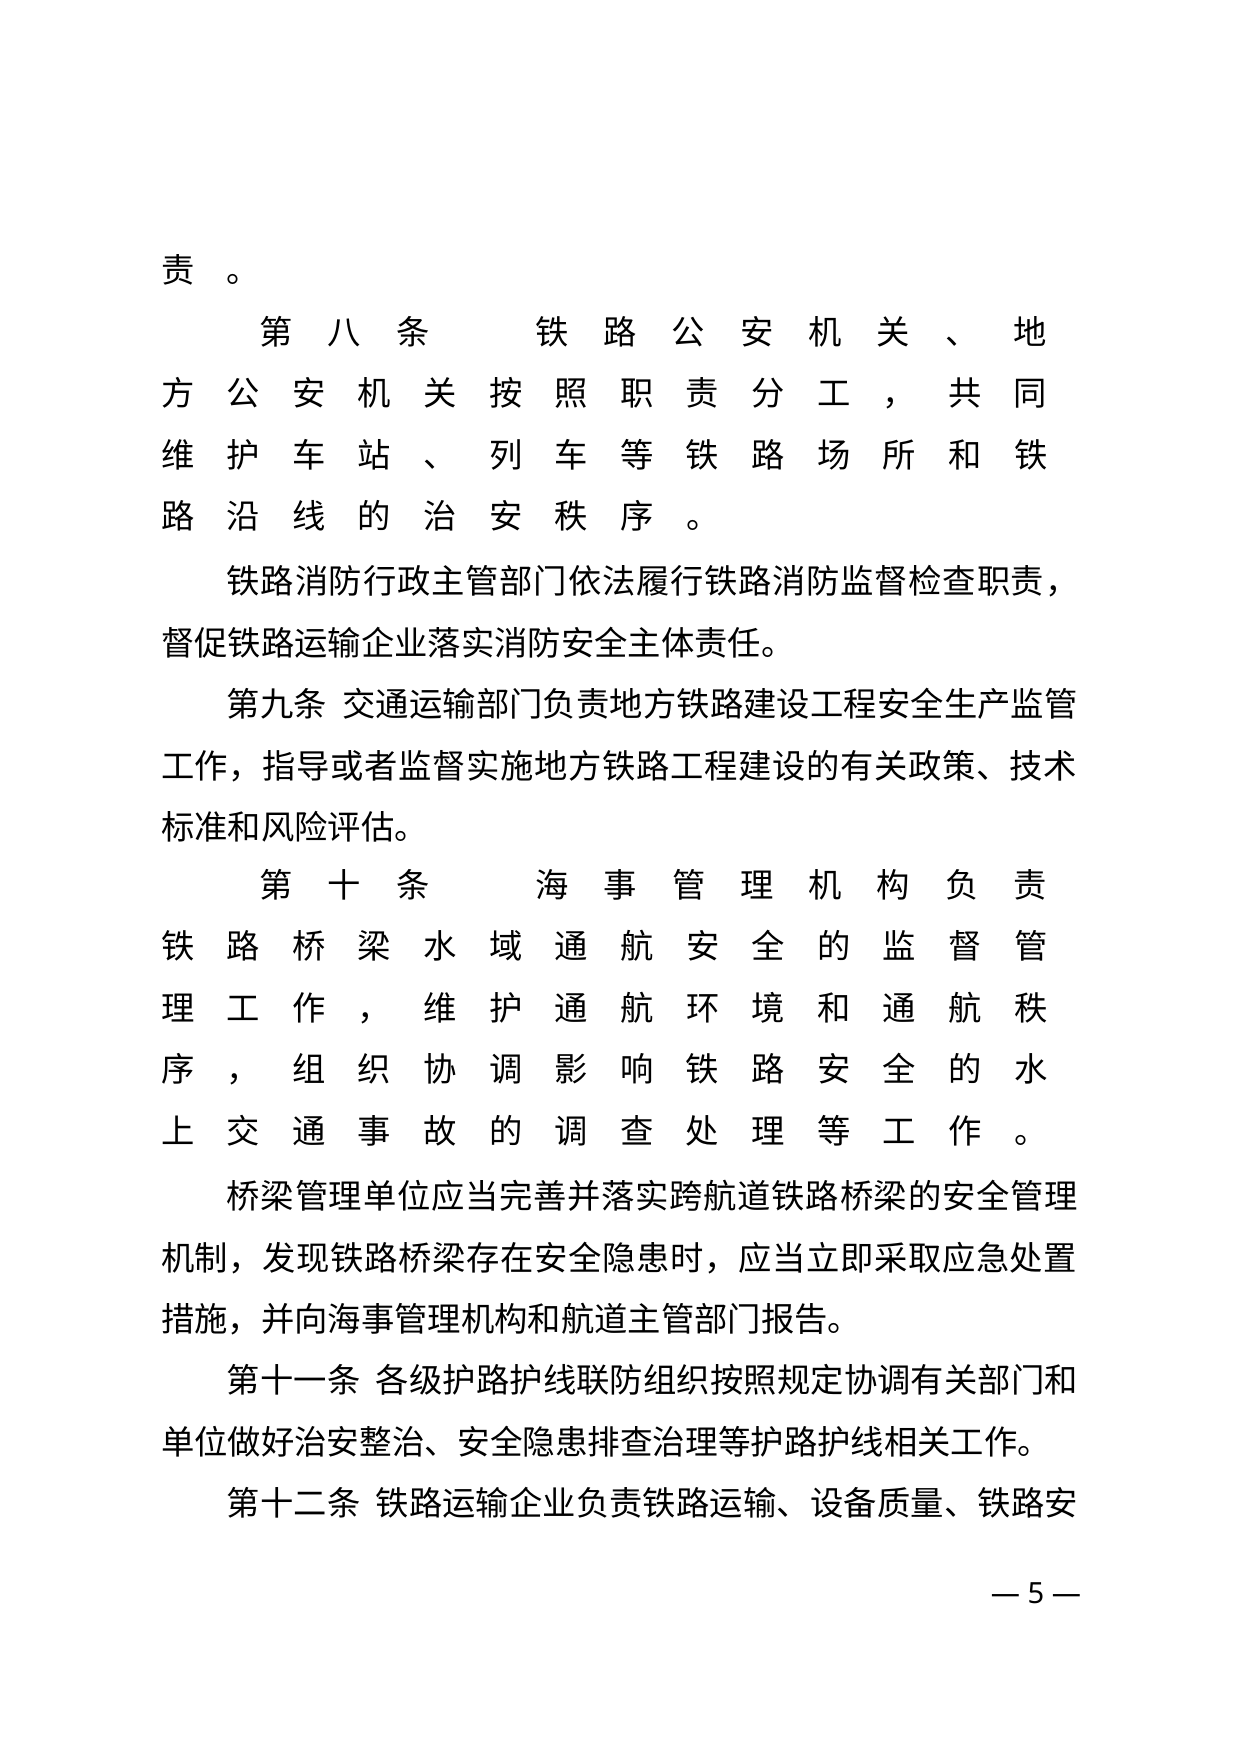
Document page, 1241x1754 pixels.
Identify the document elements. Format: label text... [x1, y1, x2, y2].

text 铁路消防行政主管部门依法履行铁路消防监督检查职责，督促铁路运输企业落实消防安全主体责任。 [161, 545, 1079, 668]
text 桥梁管理单位应当完善并落实跨航道铁路桥梁的安全管理机制，发现铁路桥梁存在安全隐患时，应当立即采取应急处置措施，并向海事管理机构和航道主管部门报告。 [161, 1159, 1079, 1344]
text 第十一条 各级护路护线联防组织按照规定协调有关部门和单位做好治安整治、安全隐患排查治理等护路护线相关工作。 [161, 1344, 1079, 1467]
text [161, 1467, 1079, 1528]
text 第八条 铁路公安机关、地方公安机关按照职责分工，共同维护车站、列车等铁路场所和铁路沿线的治安秩序。 [161, 299, 1079, 545]
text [161, 237, 1079, 299]
text 第十条 海事管理机构负责铁路桥梁水域通航安全的监督管理工作，维护通航环境和通航秩序，组织协调影响铁路安全的水上交通事故的调查处理等工作。 [161, 852, 1079, 1159]
text 第九条 交通运输部门负责地方铁路建设工程安全生产监管工作，指导或者监督实施地方铁路工程建设的有关政策、技术标准和风险评估。 [161, 668, 1079, 852]
